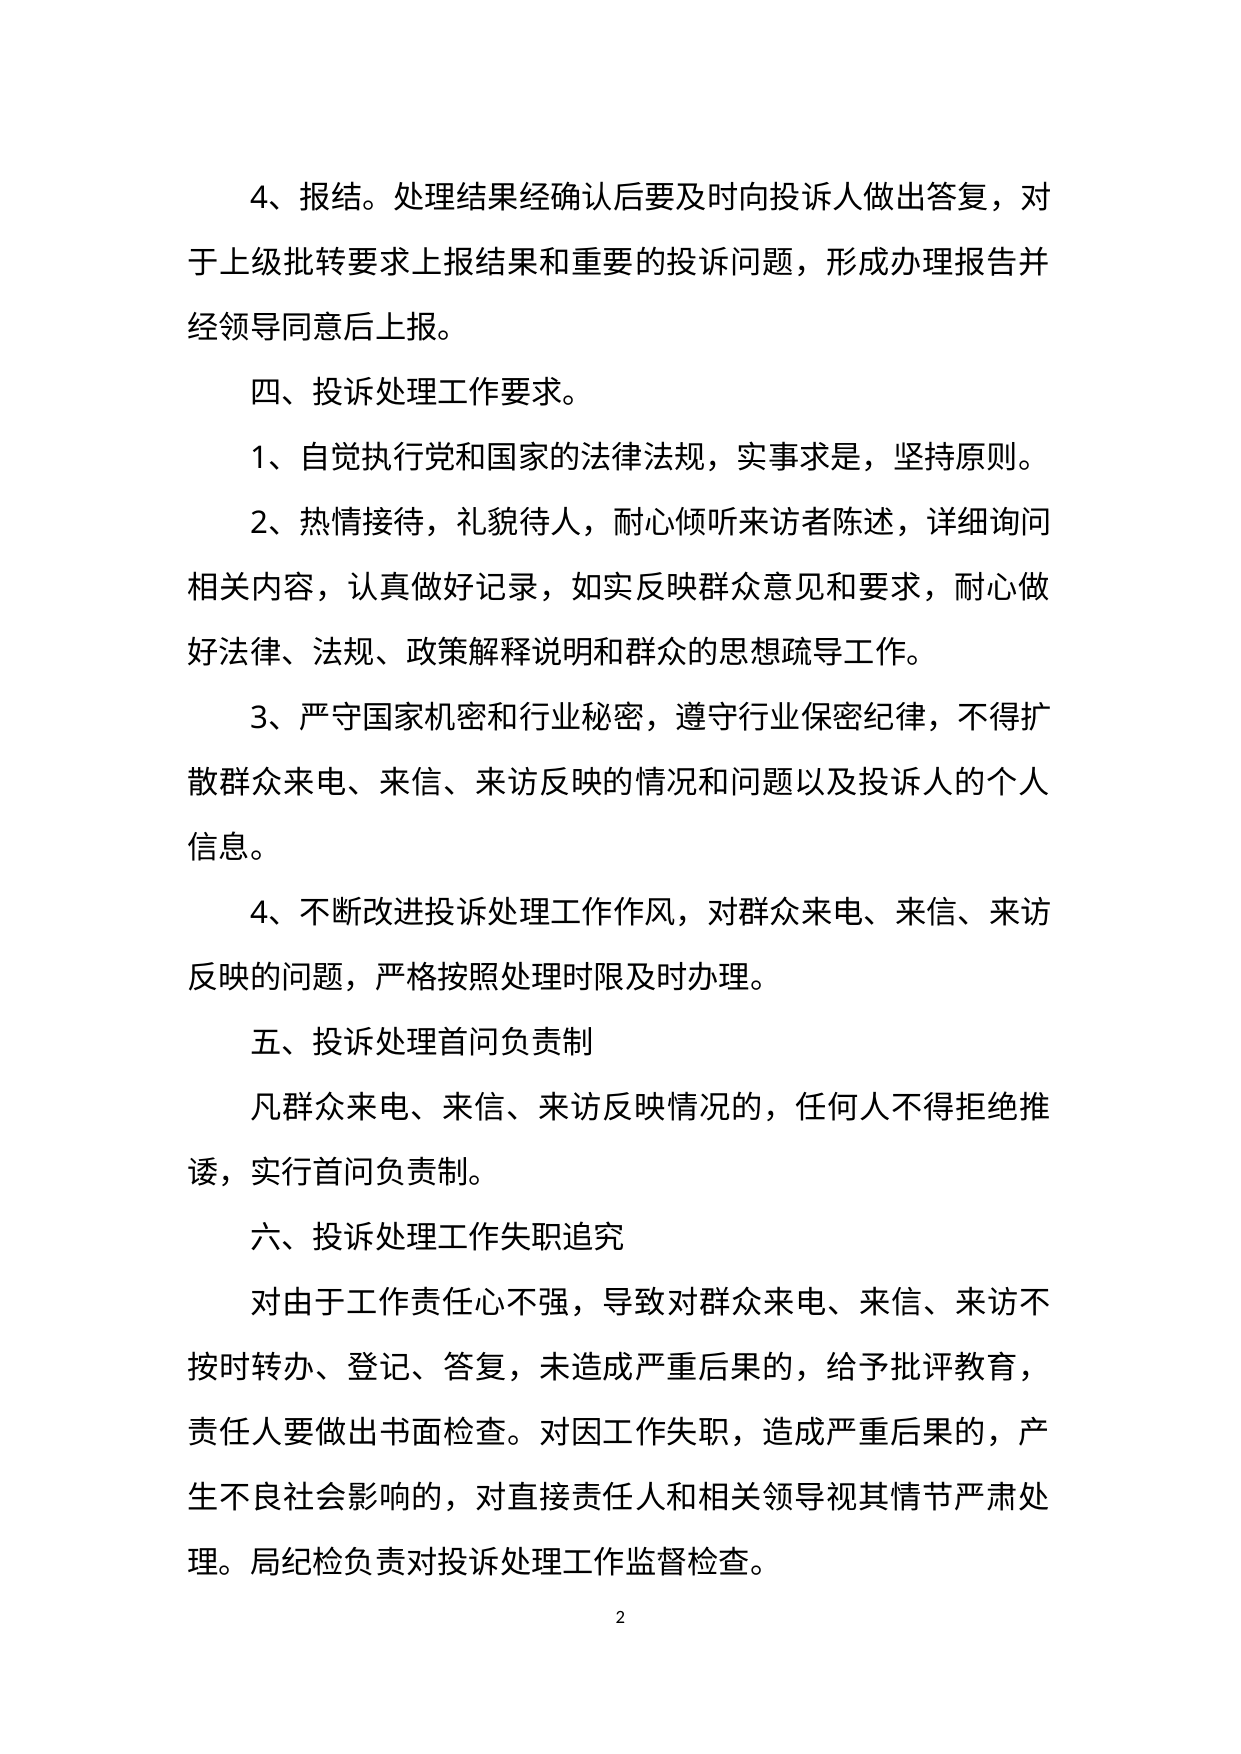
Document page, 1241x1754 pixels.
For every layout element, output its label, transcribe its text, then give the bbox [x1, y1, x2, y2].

text 1、自觉执行党和国家的法律法规，实事求是，坚持原则。 [187, 422, 1053, 487]
text 2、热情接待，礼貌待人，耐心倾听来访者陈述，详细询问相关内容，认真做好记录，如实反映群众意见和要求，耐心做好法律、法规、政策解释说明和群众的思想疏导工作。 [187, 487, 1053, 682]
text 对由于工作责任心不强，导致对群众来电、来信、来访不按时转办、登记、答复，未造成严重后果的，给予批评教育，责任人要做出书面检查。对因工作失职，造成严重后果的，产生不良社会影响的，对直接责任人和相关领导视其情节严肃处理。局纪检负责对投诉处理工作监督检查。 [187, 1267, 1053, 1592]
text 四、投诉处理工作要求。 [187, 357, 1053, 422]
text 六、投诉处理工作失职追究 [187, 1202, 1053, 1267]
text 4、报结。处理结果经确认后要及时向投诉人做出答复，对于上级批转要求上报结果和重要的投诉问题，形成办理报告并经领导同意后上报。 [187, 162, 1053, 357]
text 凡群众来电、来信、来访反映情况的，任何人不得拒绝推诿，实行首问负责制。 [187, 1072, 1053, 1202]
text 4、不断改进投诉处理工作作风，对群众来电、来信、来访反映的问题，严格按照处理时限及时办理。 [187, 877, 1053, 1007]
text 五、投诉处理首问负责制 [187, 1007, 1053, 1072]
text 3、严守国家机密和行业秘密，遵守行业保密纪律，不得扩散群众来电、来信、来访反映的情况和问题以及投诉人的个人信息。 [187, 682, 1053, 877]
